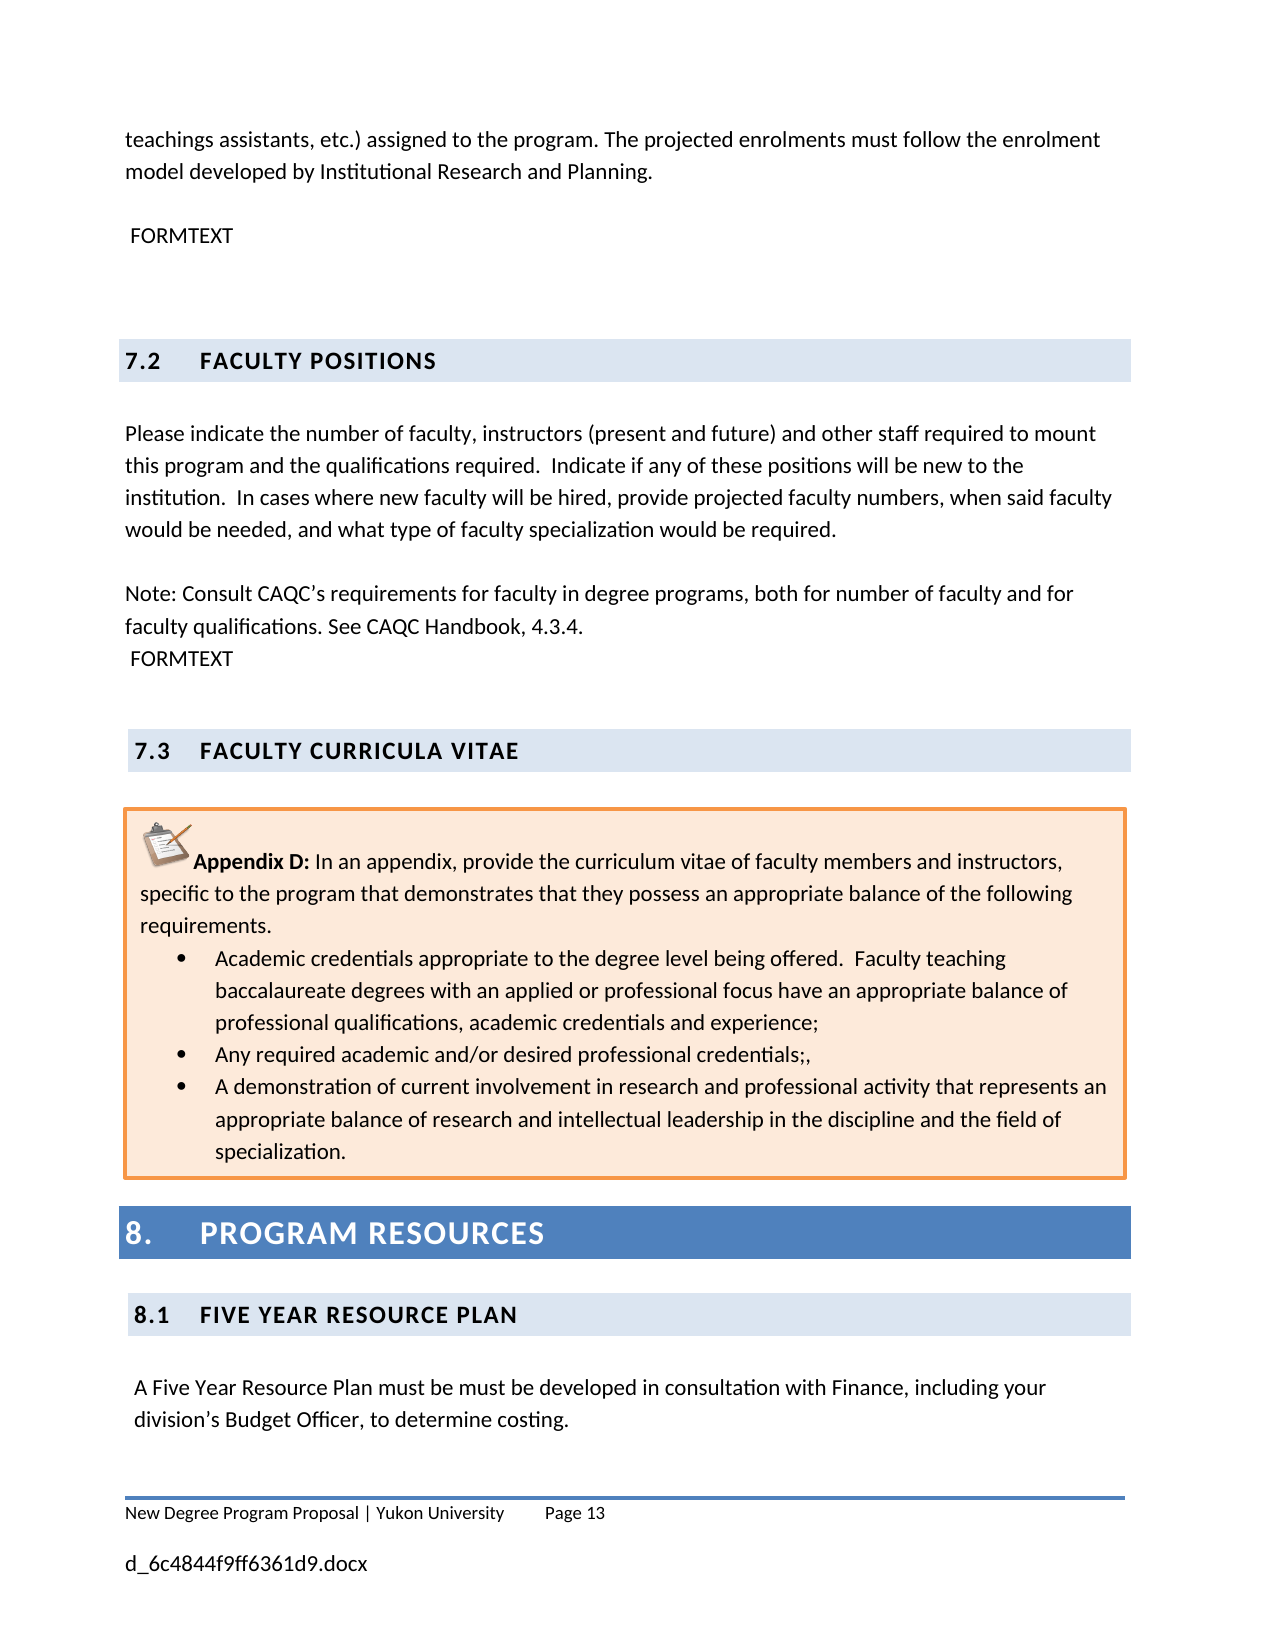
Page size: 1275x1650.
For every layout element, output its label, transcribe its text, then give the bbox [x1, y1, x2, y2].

text Note: Consult CAQC’s requirements for faculty in degree programs, both for number of faculty and for faculty qualifications. See CAQC Handbook, 4.3.4. [125, 579, 1125, 640]
text Please indicate the number of faculty, instructors (present and future) and other staff required to mount this program and the qualifications required. Indicate if any of these positions will be new to the institution. In cases where new faculty will be hired, provide projected faculty numbers, when said faculty would be needed, and what type of faculty specialization would be required. [125, 419, 1125, 543]
text A Five Year Resource Plan must be must be developed in consultation with Finance, including your division’s Budget Officer, to determine costing. [134, 1373, 1125, 1433]
subtitle five year Resource Plan [134, 1299, 1125, 1330]
subtitle Faculty Positions [125, 345, 1125, 376]
list Faculty Curricula Vitae [134, 735, 1125, 766]
picture [140, 816, 194, 870]
subtitle Program Resources [125, 1212, 1125, 1253]
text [125, 125, 1125, 185]
